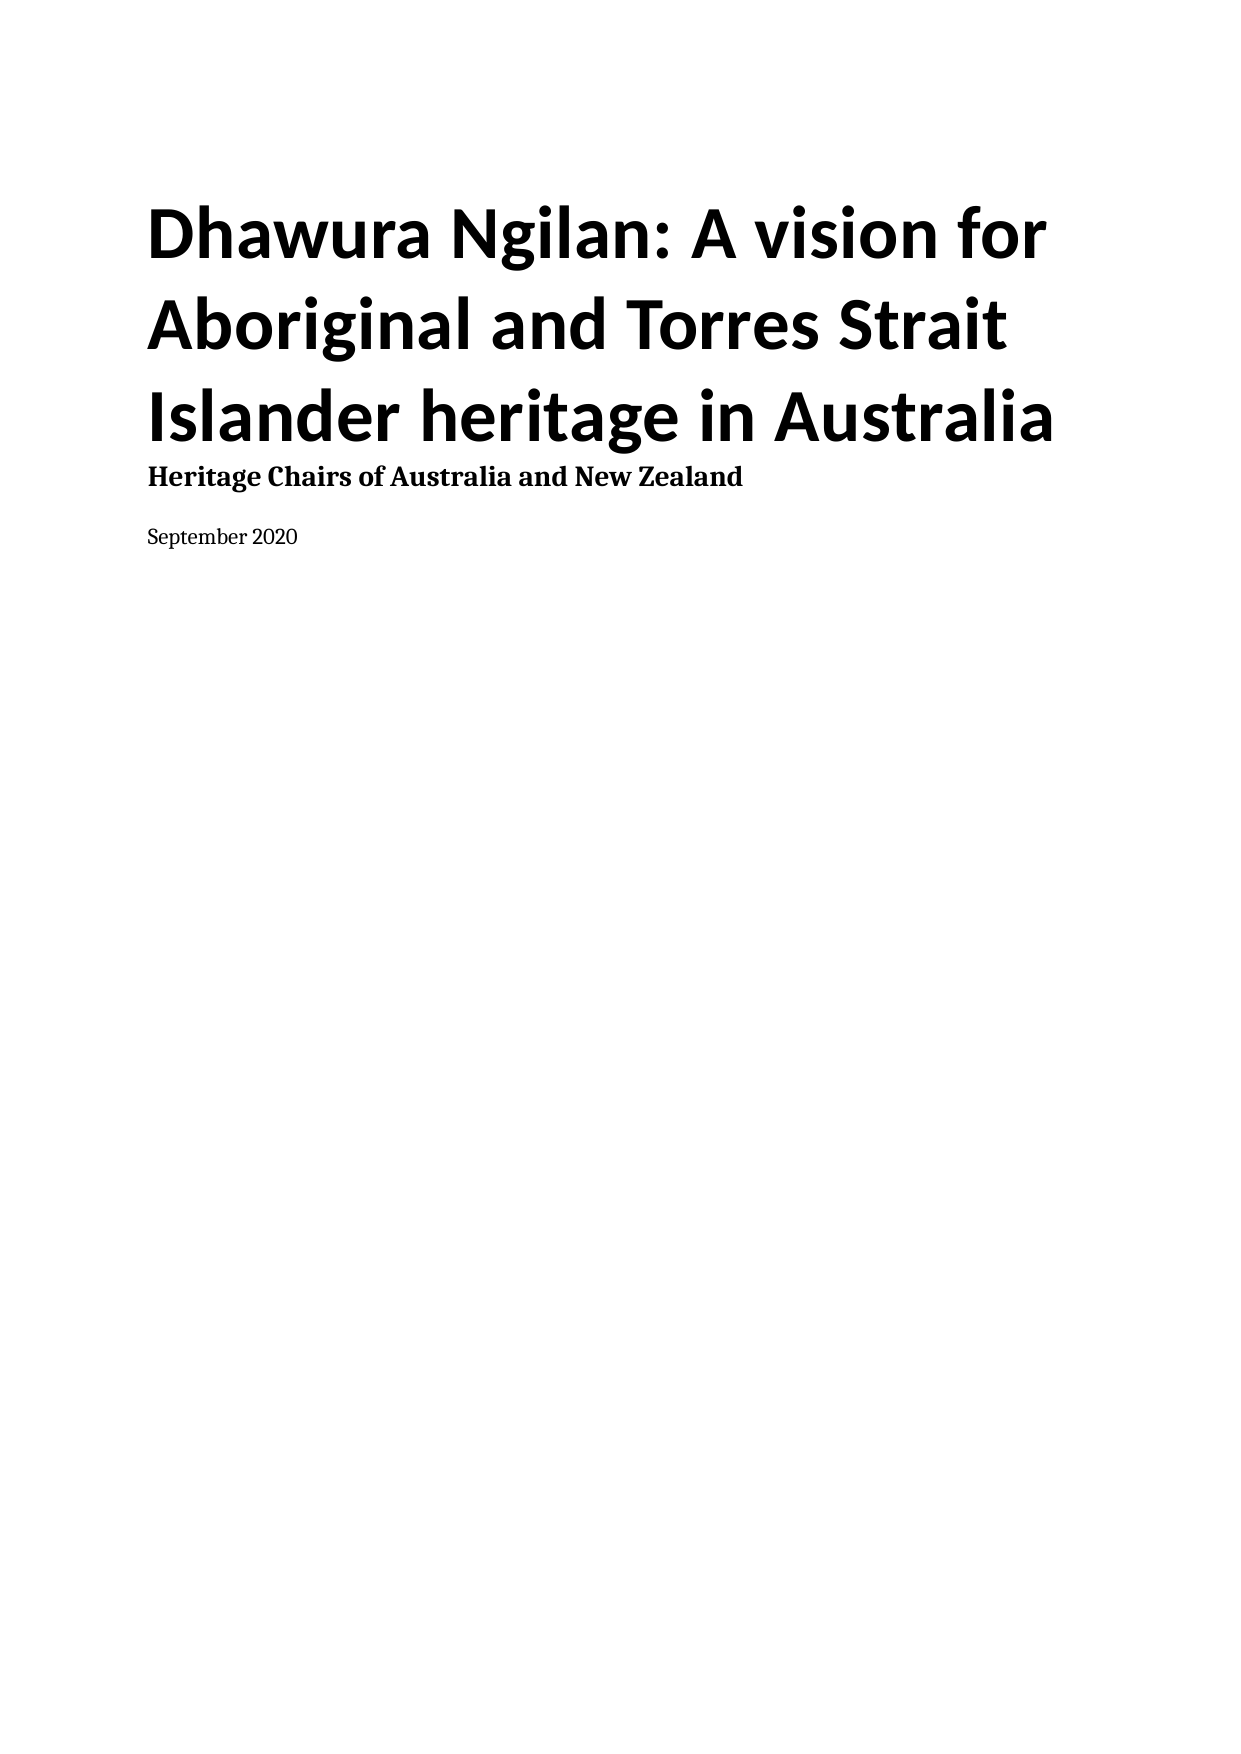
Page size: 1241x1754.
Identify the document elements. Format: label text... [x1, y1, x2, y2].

subtitle Dhawura Ngilan: A vision for Aboriginal and Torres Strait Islander heritage in Australia [148, 185, 1092, 460]
text Heritage Chairs of Australia and New Zealand [148, 460, 1092, 493]
text September 2020 [148, 523, 1092, 550]
